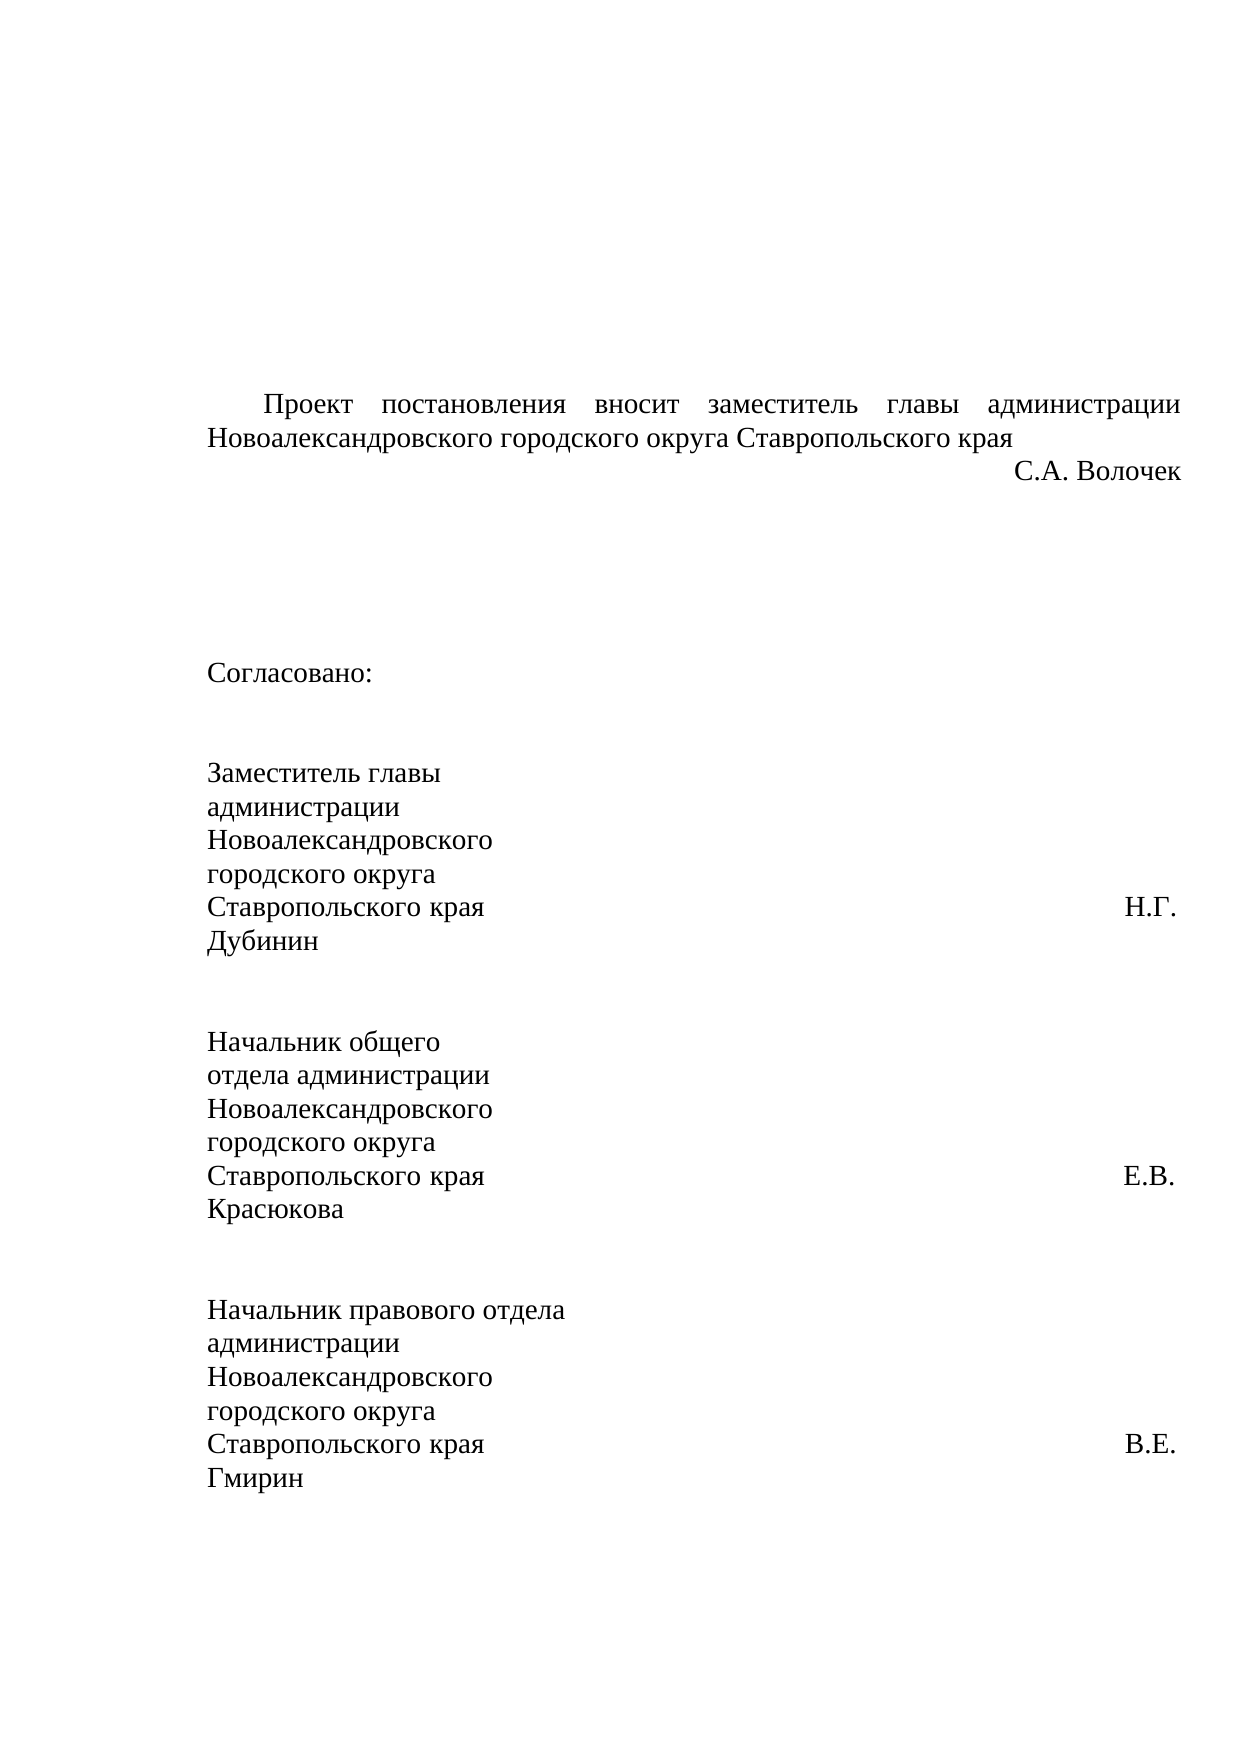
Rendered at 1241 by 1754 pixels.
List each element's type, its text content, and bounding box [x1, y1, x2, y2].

text отдела администрации [207, 1057, 1181, 1091]
text городского округа [207, 856, 1181, 889]
text Начальник общего [207, 1024, 1181, 1057]
text городского округа [207, 1124, 1181, 1158]
text Начальник правового отдела [207, 1292, 1181, 1326]
text Ставропольского края Н.Г. Дубинин [207, 889, 1181, 957]
text Согласовано: [207, 655, 1181, 688]
text администрации [207, 789, 1181, 822]
text Проект постановления вносит заместитель главы администрации Новоалександровского городского округа Ставропольского края [207, 386, 1181, 453]
text Ставропольского края В.Е. Гмирин [207, 1426, 1181, 1493]
text С.А. Волочек [207, 453, 1181, 487]
text городского округа [207, 1393, 1181, 1426]
text Новоалександровского [207, 822, 1181, 856]
text Ставропольского края Е.В. Красюкова [207, 1158, 1181, 1225]
text Заместитель главы [207, 755, 1181, 789]
text администрации [207, 1326, 1181, 1359]
text Новоалександровского [207, 1091, 1181, 1124]
text Новоалександровского [207, 1359, 1181, 1393]
